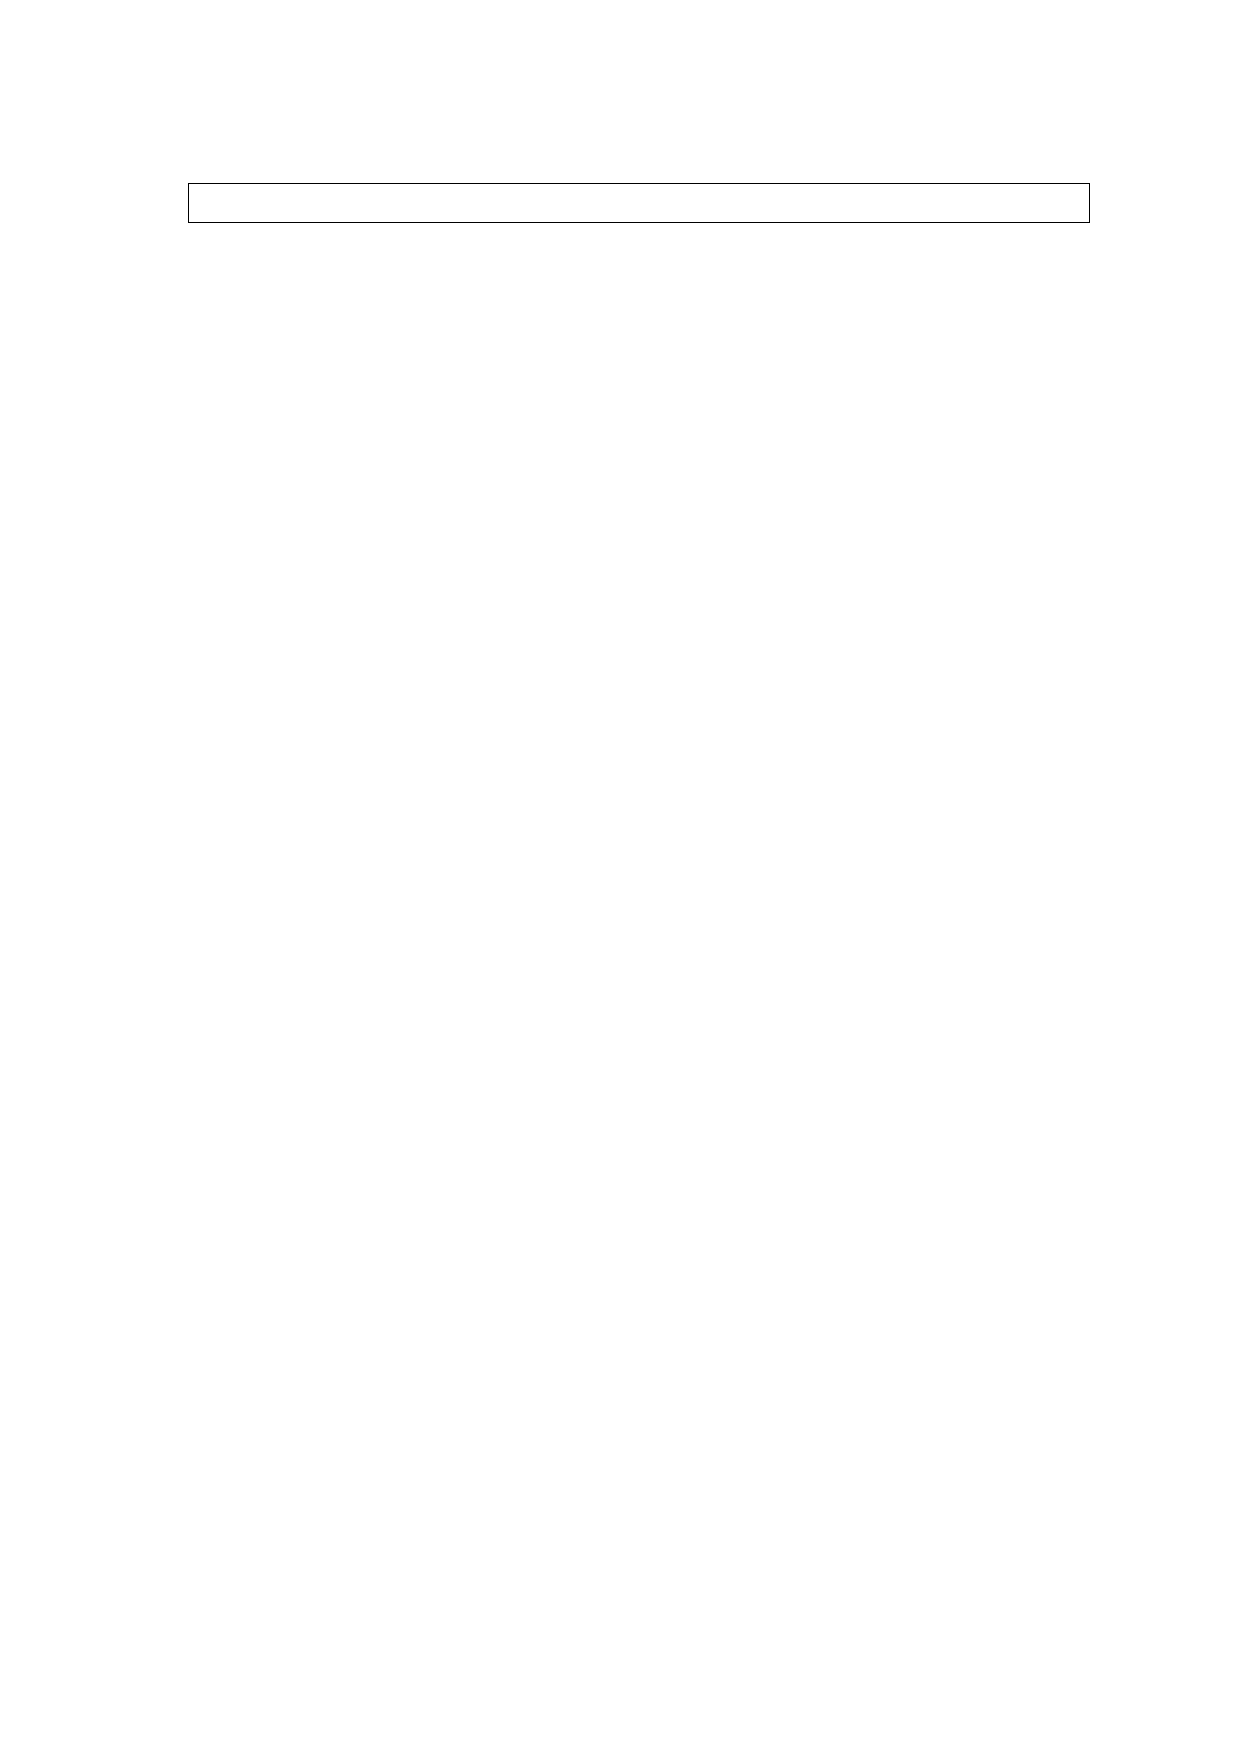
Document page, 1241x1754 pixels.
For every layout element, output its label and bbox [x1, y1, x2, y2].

table_cell [189, 184, 1089, 222]
